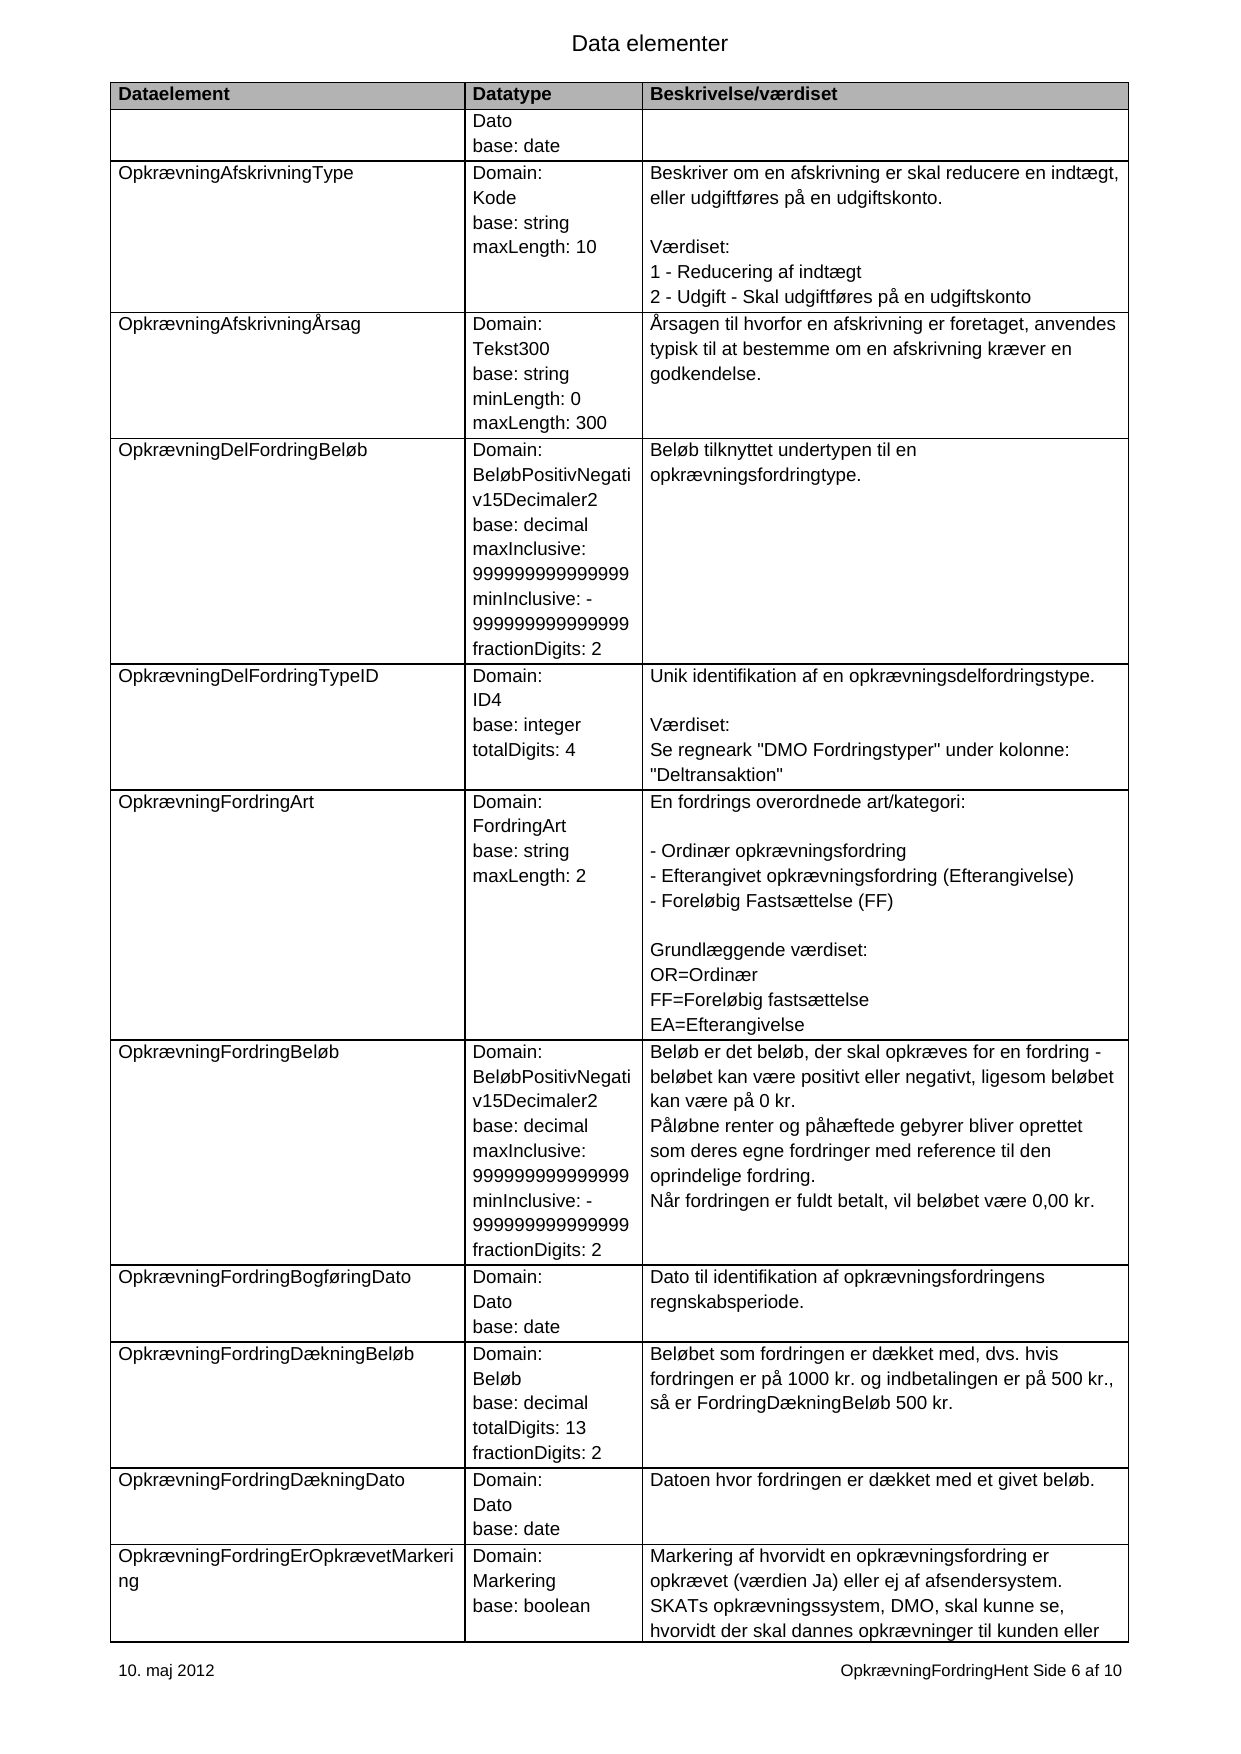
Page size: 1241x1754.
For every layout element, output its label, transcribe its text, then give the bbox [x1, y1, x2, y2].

table_cell Unik identifikation af en opkrævningsdelfordringstype. Værdiset: Se regneark "DMO Fordringstyper" under kolonne: "Deltransaktion" [643, 665, 1128, 789]
table_cell OpkrævningDelFordringTypeID [111, 665, 464, 789]
table_cell Domain: BeløbPositivNegativ15Decimaler2 base: decimal maxInclusive: 999999999999999 minInclusive: -999999999999999 fractionDigits: 2 [466, 1041, 642, 1264]
table_cell Datoen hvor fordringen er dækket med et givet beløb. [643, 1469, 1128, 1544]
table_cell OpkrævningFordringDækningBeløb [111, 1343, 464, 1467]
table_header Datatype [466, 83, 642, 109]
table_cell Domain: FordringArt base: string maxLength: 2 [466, 791, 642, 1039]
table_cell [643, 1545, 1128, 1641]
table_cell OpkrævningFordringBeløb [111, 1041, 464, 1264]
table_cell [466, 1545, 642, 1641]
table_cell Domain: Kode base: string maxLength: 10 [466, 162, 642, 311]
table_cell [643, 110, 1128, 160]
table_cell OpkrævningAfskrivningType [111, 162, 464, 311]
table_cell OpkrævningFordringBogføringDato [111, 1266, 464, 1341]
table_cell Beløb er det beløb, der skal opkræves for en fordring - beløbet kan være positivt eller negativt, ligesom beløbet kan være på 0 kr. Påløbne renter og påhæftede gebyrer bliver oprettet som deres egne fordringer med reference til den oprindelige fordring. Når fordringen er fuldt betalt, vil beløbet være 0,00 kr. [643, 1041, 1128, 1264]
table_cell Beskriver om en afskrivning er skal reducere en indtægt, eller udgiftføres på en udgiftskonto. Værdiset: 1 - Reducering af indtægt 2 - Udgift - Skal udgiftføres på en udgiftskonto [643, 162, 1128, 311]
table_header Dataelement [111, 83, 464, 109]
table_cell Domain: Beløb base: decimal totalDigits: 13 fractionDigits: 2 [466, 1343, 642, 1467]
table_cell Beløbet som fordringen er dækket med, dvs. hvis fordringen er på 1000 kr. og indbetalingen er på 500 kr., så er FordringDækningBeløb 500 kr. [643, 1343, 1128, 1467]
table_cell Domain: Dato base: date [466, 1469, 642, 1544]
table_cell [111, 110, 464, 160]
table_cell Dato til identifikation af opkrævningsfordringens regnskabsperiode. [643, 1266, 1128, 1341]
table_cell Domain: ID4 base: integer totalDigits: 4 [466, 665, 642, 789]
table_cell Domain: BeløbPositivNegativ15Decimaler2 base: decimal maxInclusive: 999999999999999 minInclusive: -999999999999999 fractionDigits: 2 [466, 439, 642, 663]
table_cell En fordrings overordnede art/kategori: - Ordinær opkrævningsfordring - Efterangivet opkrævningsfordring (Efterangivelse) - Foreløbig Fastsættelse (FF) Grundlæggende værdiset: OR=Ordinær FF=Foreløbig fastsættelse EA=Efterangivelse [643, 791, 1128, 1039]
table_cell OpkrævningDelFordringBeløb [111, 439, 464, 663]
table_header Beskrivelse/værdiset [643, 83, 1128, 109]
table_cell Årsagen til hvorfor en afskrivning er foretaget, anvendes typisk til at bestemme om en afskrivning kræver en godkendelse. [643, 313, 1128, 437]
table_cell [466, 110, 642, 160]
table_cell Beløb tilknyttet undertypen til en opkrævningsfordringtype. [643, 439, 1128, 663]
table_cell Domain: Dato base: date [466, 1266, 642, 1341]
table_cell OpkrævningAfskrivningÅrsag [111, 313, 464, 437]
table_cell OpkrævningFordringDækningDato [111, 1469, 464, 1544]
table_cell OpkrævningFordringArt [111, 791, 464, 1039]
table_cell Domain: Tekst300 base: string minLength: 0 maxLength: 300 [466, 313, 642, 437]
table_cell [111, 1545, 464, 1641]
